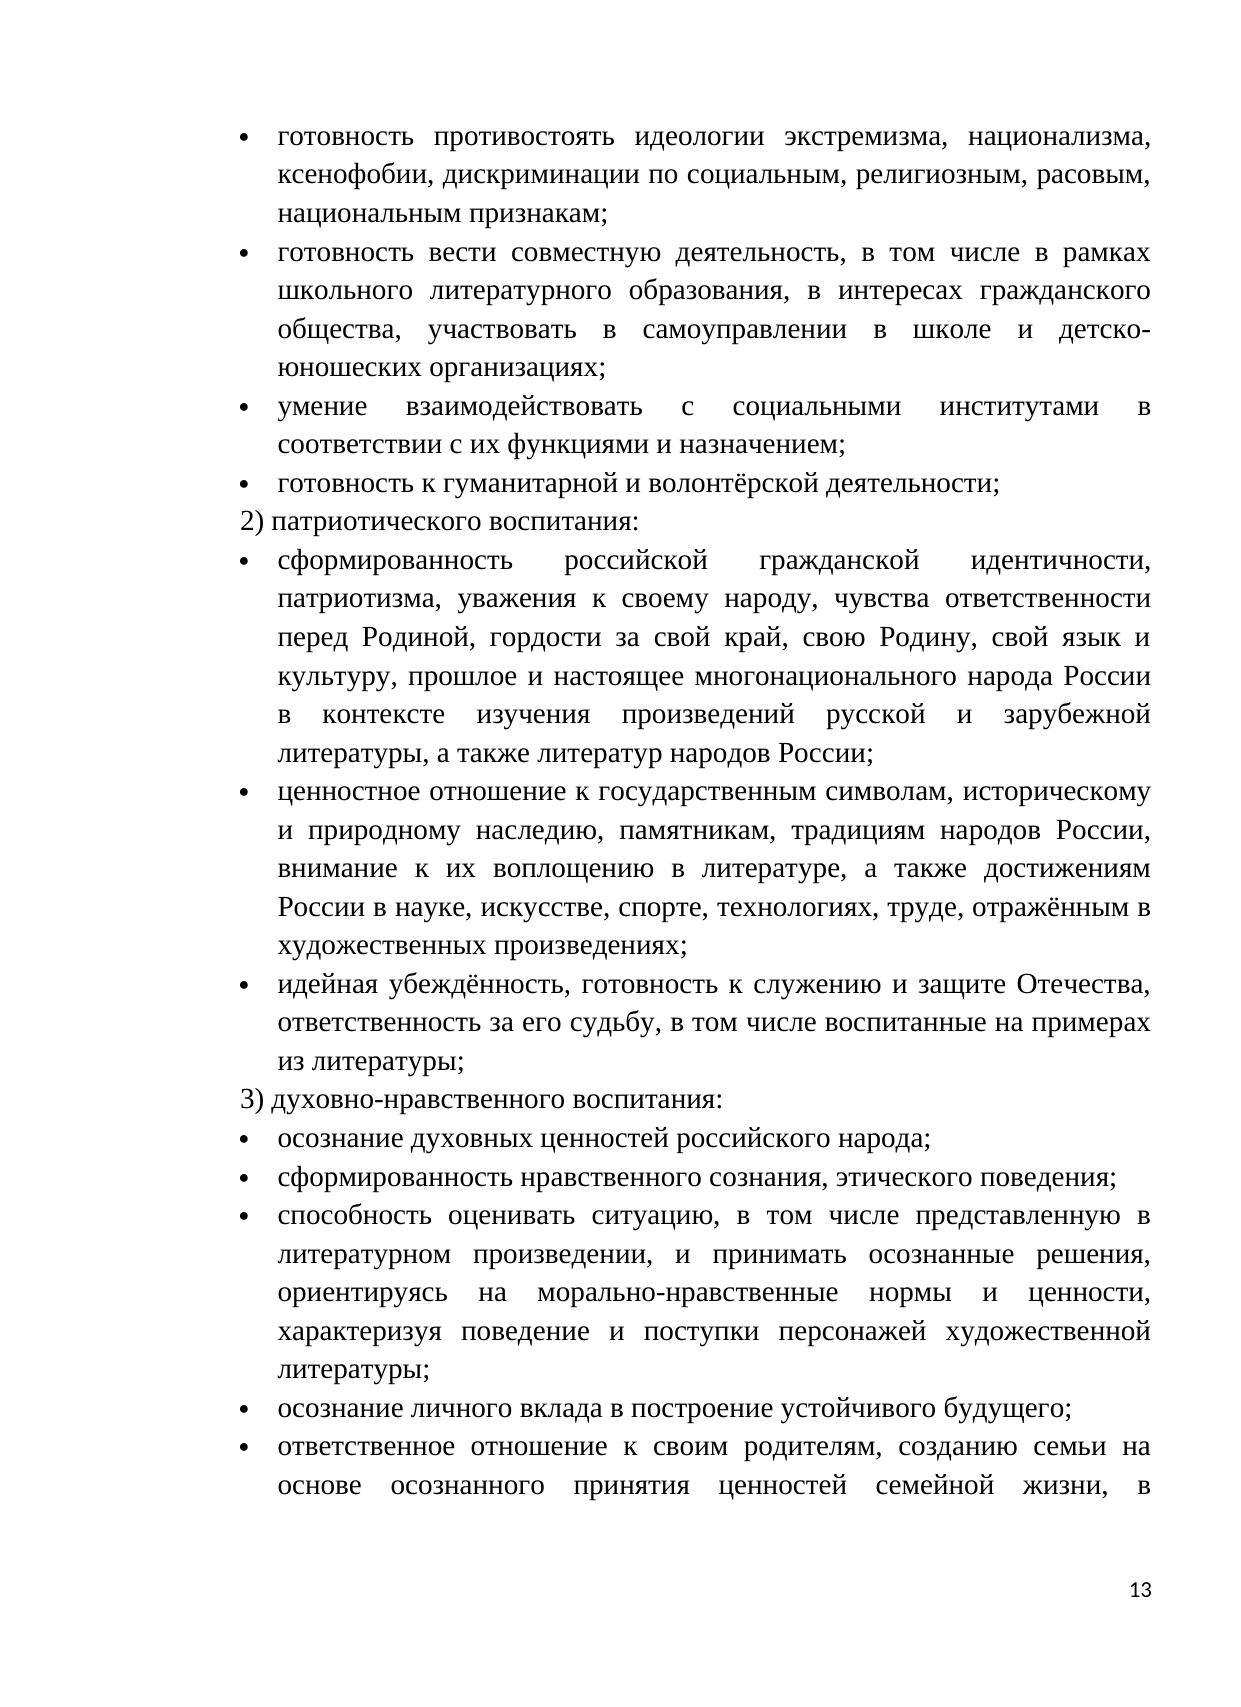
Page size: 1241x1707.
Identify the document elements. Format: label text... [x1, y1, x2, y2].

list осознание духовных ценностей российского народа; [240, 1120, 1152, 1154]
list умение взаимодействовать с социальными институтами в соответствии с их функциями и назначением; [240, 388, 1152, 460]
list способность оценивать ситуацию, в том числе представленную в литературном произведении, и принимать осознанные решения, ориентируясь на морально-нравственные нормы и ценности, характеризуя поведение и поступки персонажей художественной литературы; [240, 1197, 1152, 1385]
list ценностное отношение к государственным символам, историческому и природному наследию, памятникам, традициям народов России, внимание к их воплощению в литературе, а также достижениям России в науке, искусстве, спорте, технологиях, труде, отражённым в художественных произведениях; [240, 773, 1152, 961]
list готовность противостоять идеологии экстремизма, национализма, ксенофобии, дискриминации по социальным, религиозным, расовым, национальным признакам; [240, 118, 1152, 229]
list сформированность нравственного сознания, этического поведения; [240, 1159, 1152, 1192]
list осознание личного вклада в построение устойчивого будущего; [240, 1390, 1152, 1423]
list идейная убеждённость, готовность к служению и защите Отечества, ответственность за его судьбу, в том числе воспитанные на примерах из литературы; [240, 966, 1152, 1077]
list готовность к гуманитарной и волонтёрской деятельности; [240, 465, 1152, 498]
text 3) духовно-нравственного воспитания: [177, 1082, 1152, 1115]
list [240, 1428, 1152, 1501]
text 2) патриотического воспитания: [177, 503, 1152, 537]
list готовность вести совместную деятельность, в том числе в рамках школьного литературного образования, в интересах гражданского общества, участвовать в самоуправлении в школе и детско-юношеских организациях; [240, 234, 1152, 383]
list сформированность российской гражданской идентичности, патриотизма, уважения к своему народу, чувства ответственности перед Родиной, гордости за свой край, свою Родину, свой язык и культуру, прошлое и настоящее многонационального народа России в контексте изучения произведений русской и зарубежной литературы, а также литератур народов России; [240, 542, 1152, 768]
